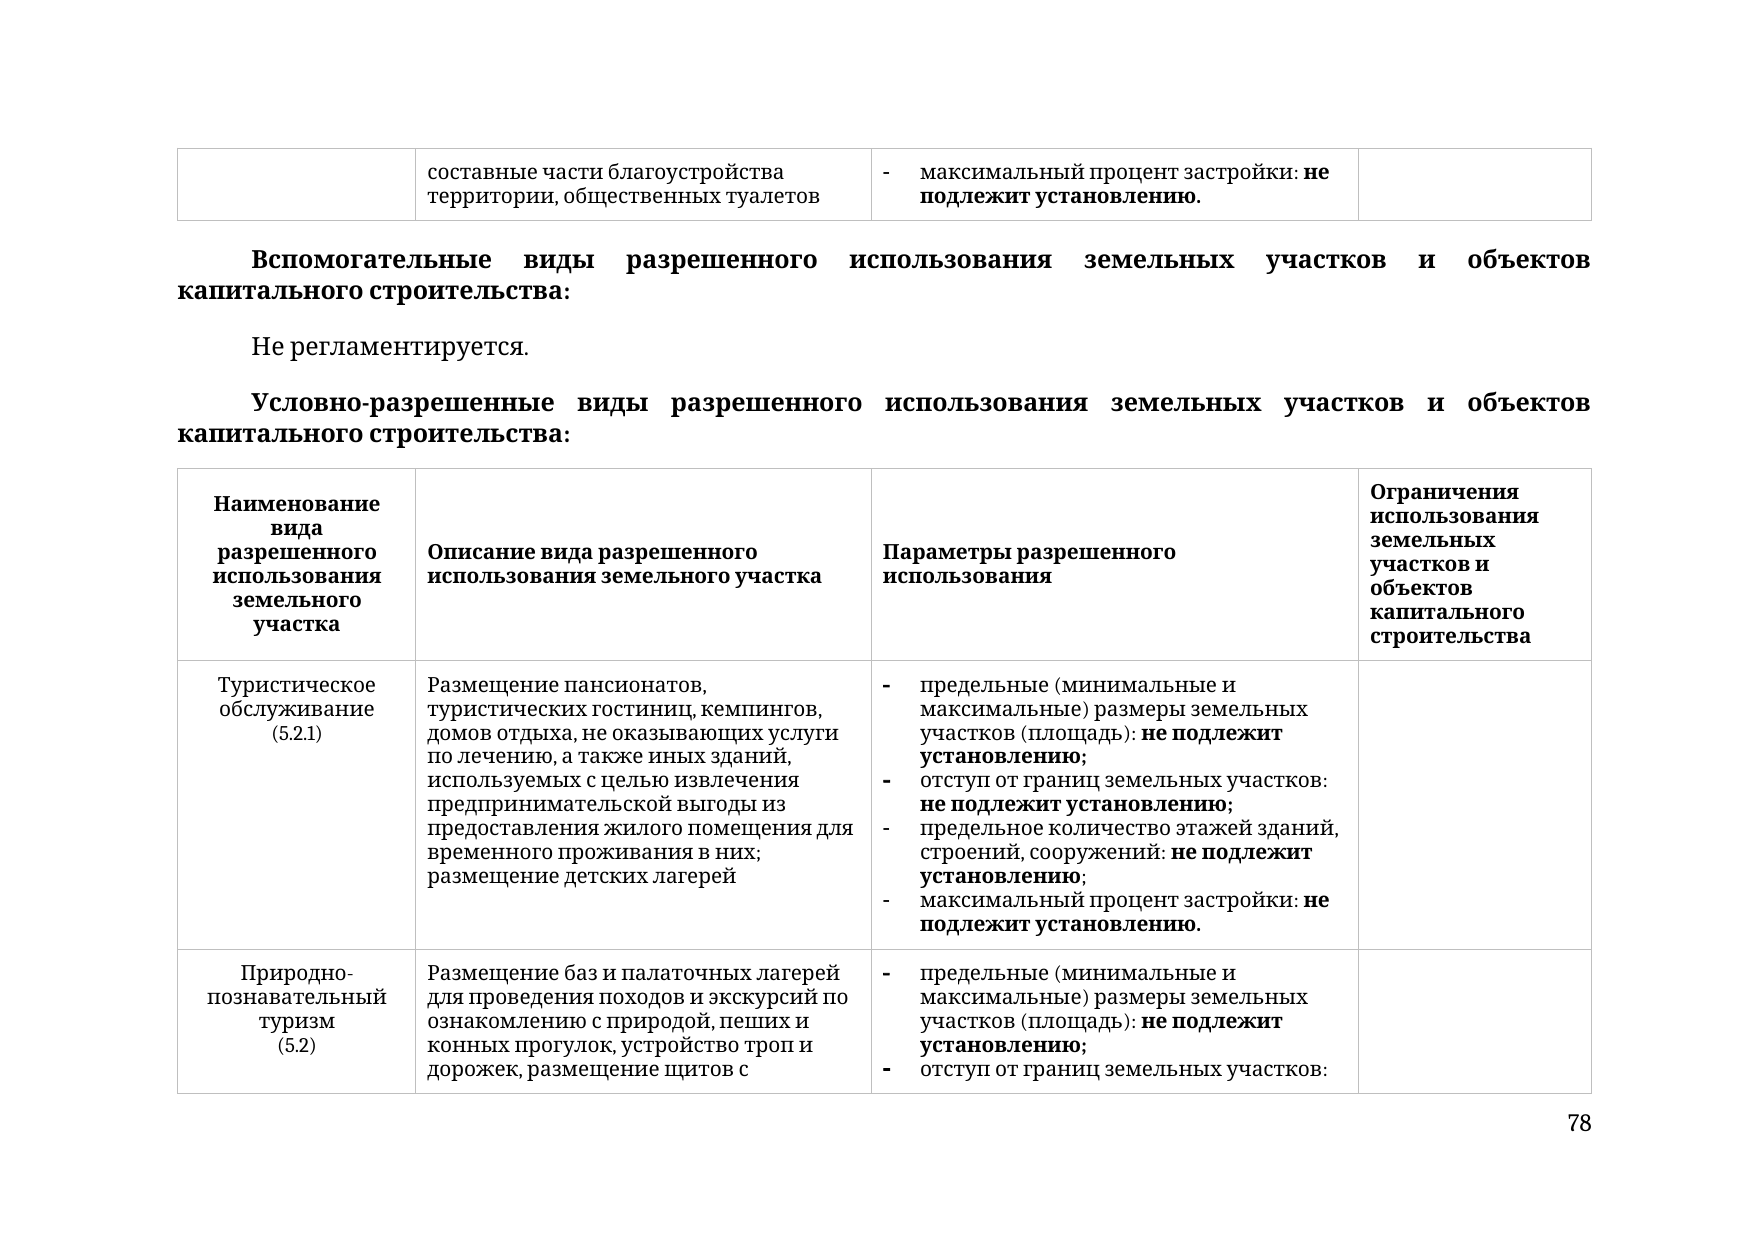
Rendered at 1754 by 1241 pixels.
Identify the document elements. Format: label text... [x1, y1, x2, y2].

table_cell [1359, 661, 1591, 948]
table_cell [1359, 149, 1591, 220]
text Вспомогательные виды разрешенного использования земельных участков и объектов капитального строительства: [177, 246, 1591, 306]
text Условно-разрешенные виды разрешенного использования земельных участков и объектов капитального строительства: [177, 389, 1591, 449]
text Не регламентируется. [177, 333, 1591, 362]
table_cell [178, 149, 415, 220]
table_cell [872, 950, 1358, 1093]
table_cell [416, 950, 871, 1093]
table_cell Размещение пансионатов, туристических гостиниц, кемпингов, домов отдыха, не оказывающих услуги по лечению, а также иных зданий, используемых с целью извлечения предпринимательской выгоды из предоставления жилого помещения для временного проживания в них; размещение детских лагерей [416, 661, 871, 948]
table_cell [1359, 950, 1591, 1093]
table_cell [872, 149, 1358, 220]
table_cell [416, 149, 871, 220]
table_header Ограничения использования земельных участков и объектов капитального строительства [1359, 469, 1591, 660]
table_header Описание вида разрешенного использования земельного участка [416, 469, 871, 660]
table_header Наименование вида разрешенного использования земельного участка [178, 469, 415, 660]
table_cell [178, 950, 415, 1093]
table_header Параметры разрешенного использования [872, 469, 1358, 660]
table_cell Туристическое обслуживание (5.2.1) [178, 661, 415, 948]
